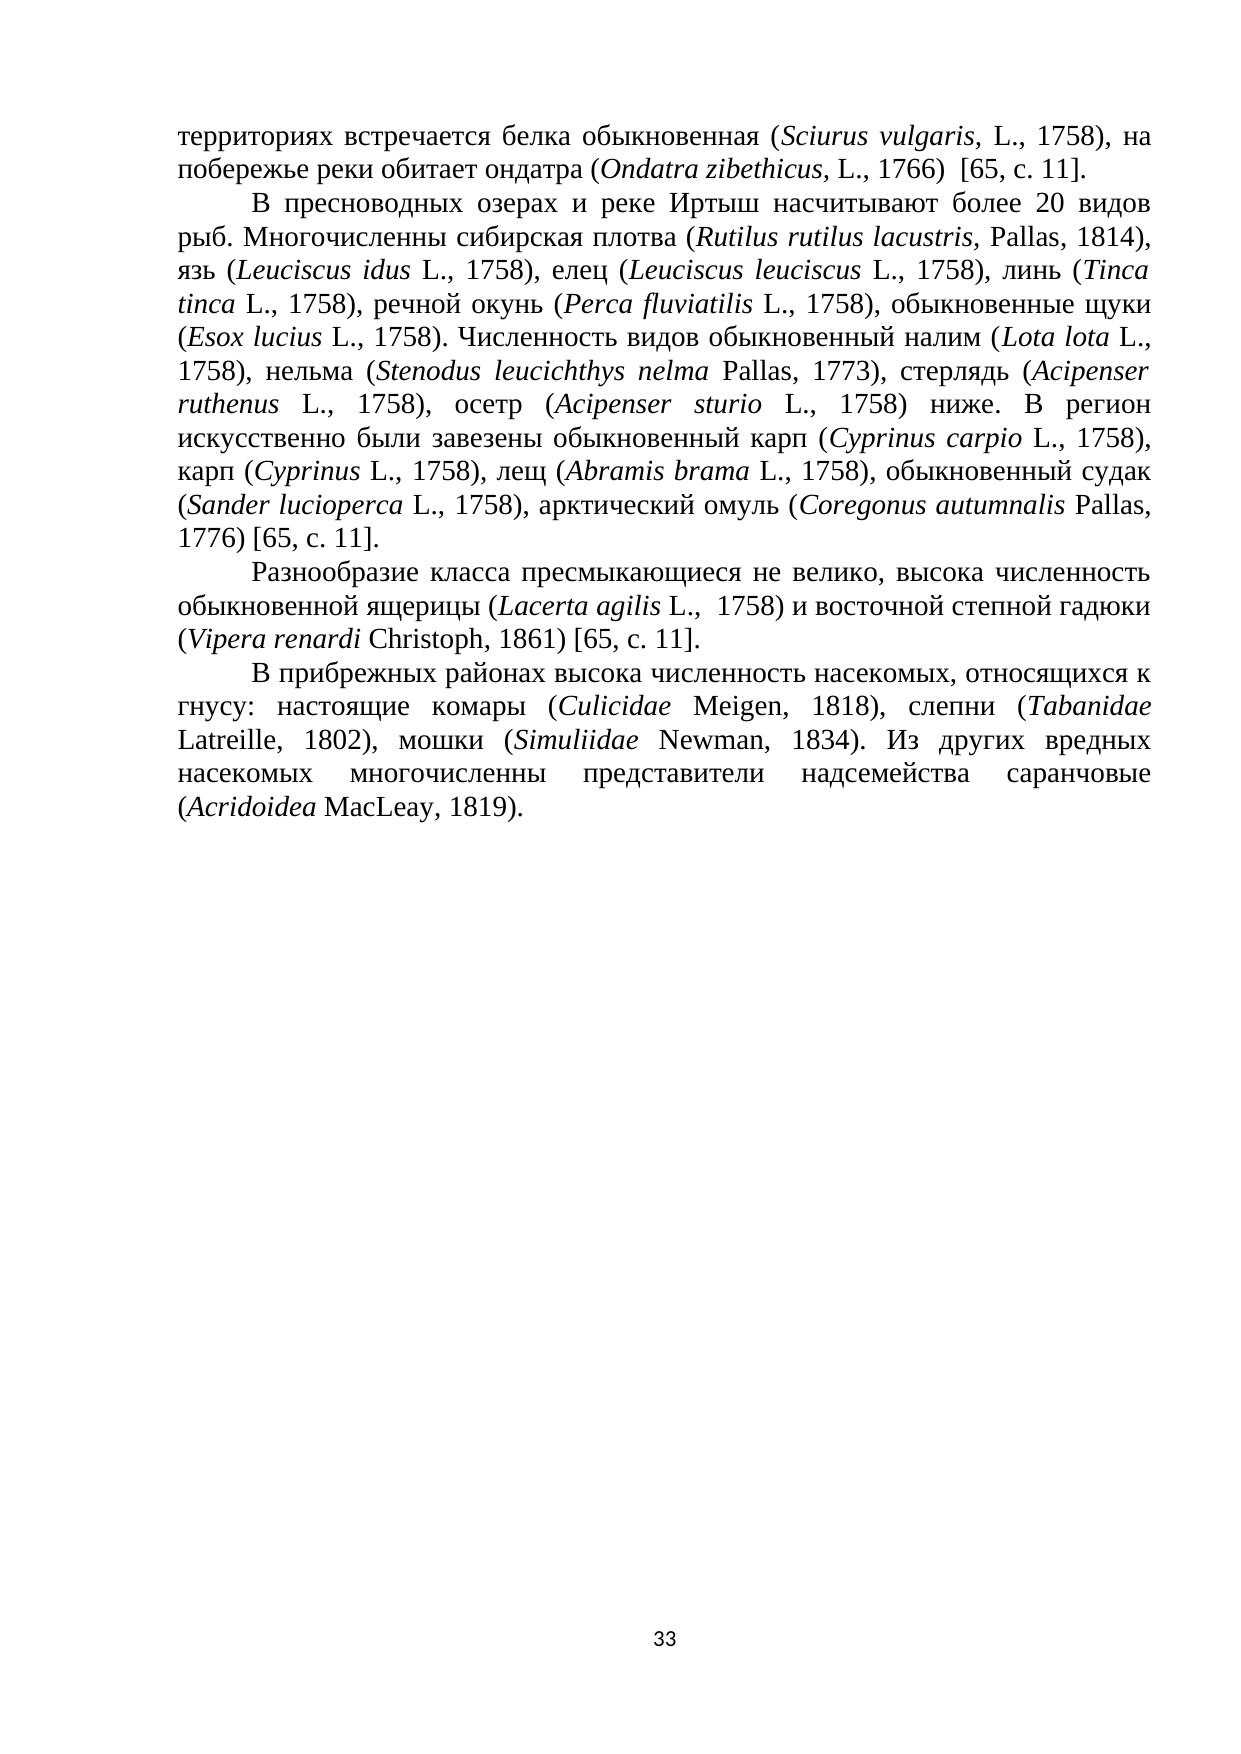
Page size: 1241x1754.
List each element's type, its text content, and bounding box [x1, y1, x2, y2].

text В пресноводных озерах и реке Иртыш насчитывают более 20 видов рыб. Многочисленны сибирская плотва (Rutilus rutilus lacustris, Pallas, 1814), язь (Leuciscus idus L., 1758), елец (Leuciscus leuciscus L., 1758), линь (Tinca tinca L., 1758), речной окунь (Perca fluviatilis L., 1758), обыкновенные щуки (Esox lucius L., 1758). Численность видов обыкновенный налим (Lota lota L., 1758), нельма (Stenodus leucichthys nelma Pallas, 1773), стерлядь (Acipenser ruthenus L., 1758), осетр (Acipenser sturio L., 1758) ниже. В регион искусственно были завезены обыкновенный карп (Cyprinus carpio L., 1758), карп (Cyprinus L., 1758), лещ (Abramis brama L., 1758), обыкновенный судак (Sander lucioperca L., 1758), арктический омуль (Coregonus autumnalis Pallas, 1776) [65, c. 11]. [177, 185, 1152, 554]
text В прибрежных районах высока численность насекомых, относящихся к гнусу: настоящие комары (Culicidae Meigen, 1818), слепни (Tabanidae Latreille, 1802), мошки (Simuliidae Newman, 1834). Из других вредных насекомых многочисленны представители надсемейства саранчовые (Acridoidea MacLeay, 1819). [177, 655, 1152, 822]
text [177, 118, 1152, 185]
text Разнообразие класса пресмыкающиеся не велико, высока численность обыкновенной ящерицы (Lacerta agilis L., 1758) и восточной степной гадюки (Vipera renardi Christoph, 1861) [65, c. 11]. [177, 554, 1152, 655]
